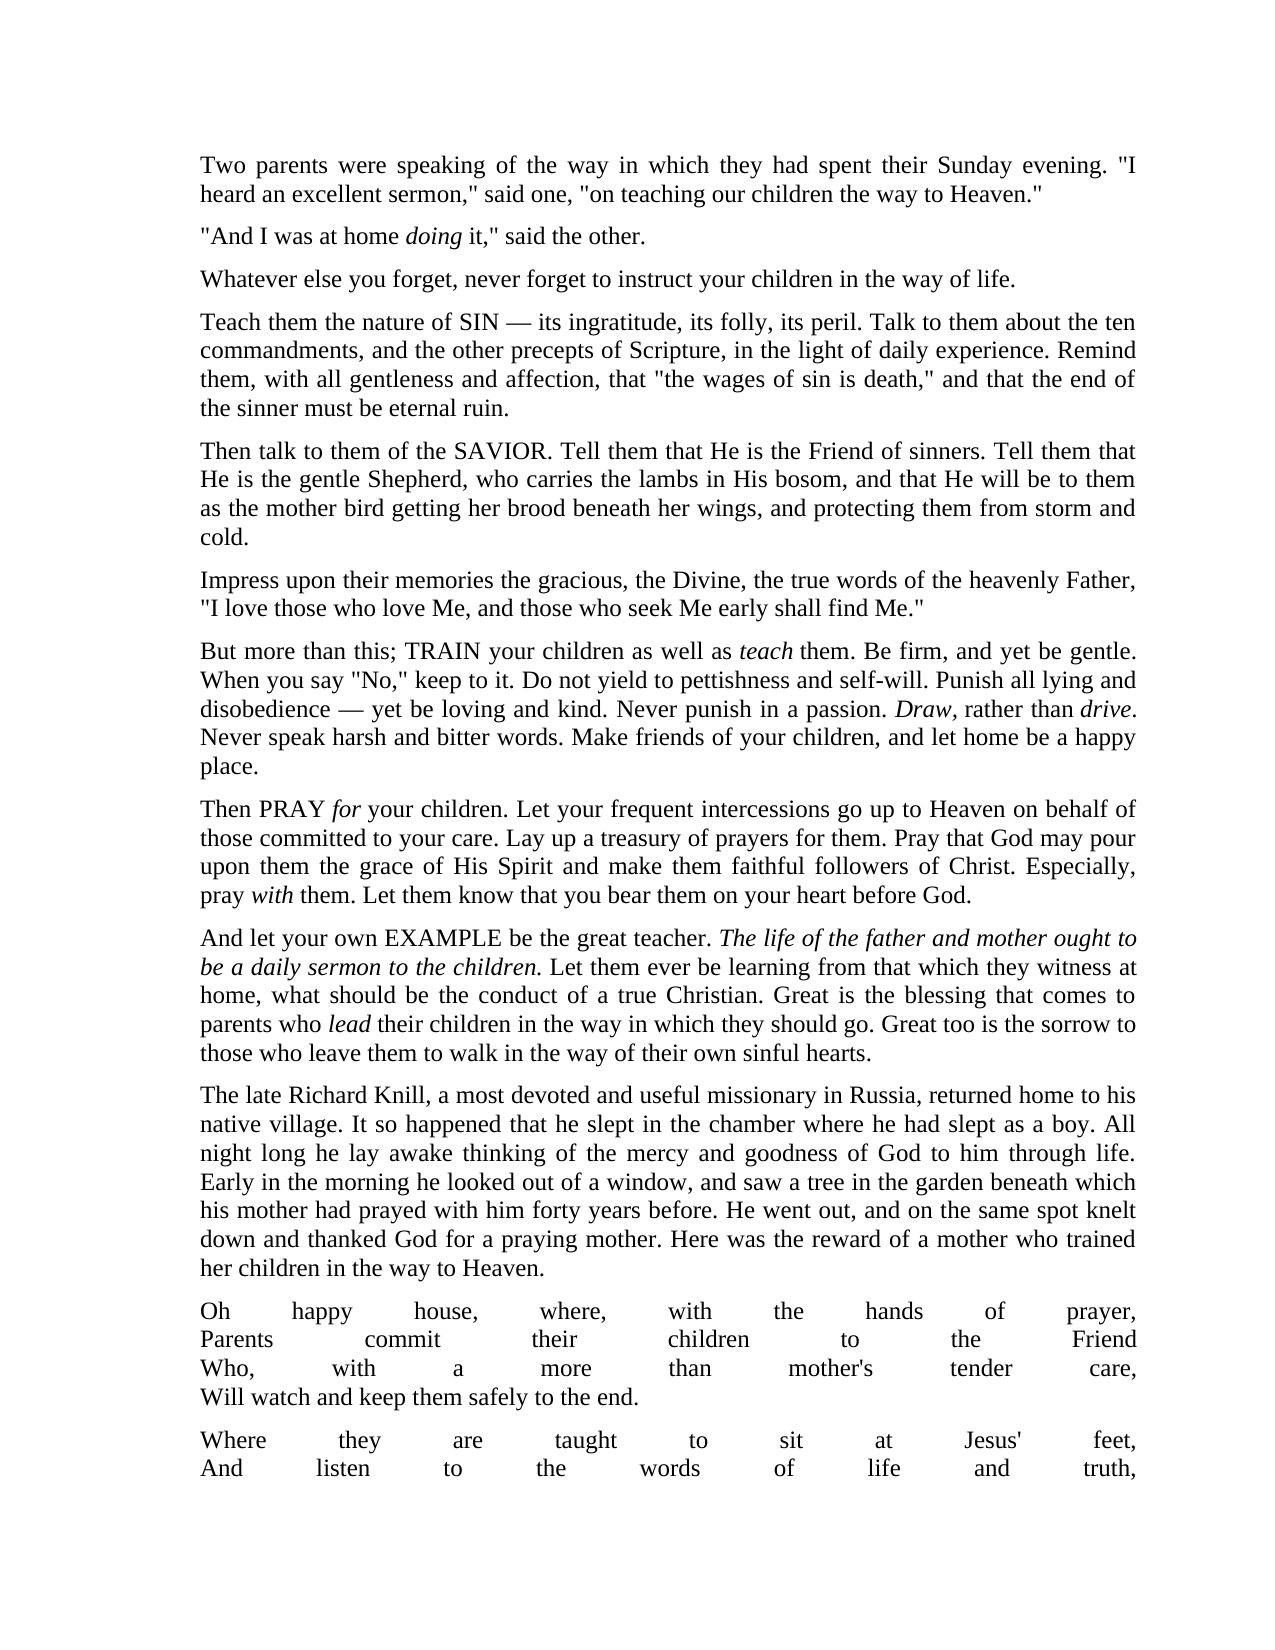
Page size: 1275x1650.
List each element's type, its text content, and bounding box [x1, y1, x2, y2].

text "And I was at home doing it," said the other. [200, 221, 1137, 250]
text The late Richard Knill, a most devoted and useful missionary in Russia, returned home to his native village. It so happened that he slept in the chamber where he had slept as a boy. All night long he lay awake thinking of the mercy and goodness of God to him through life. Early in the morning he looked out of a window, and saw a tree in the garden beneath which his mother had prayed with him forty years before. He went out, and on the same spot knelt down and thanked God for a praying mother. Here was the reward of a mother who trained her children in the way to Heaven. [200, 1081, 1137, 1282]
text Then PRAY for your children. Let your frequent intercessions go up to Heaven on behalf of those committed to your care. Lay up a treasury of prayers for them. Pray that God may pour upon them the grace of His Spirit and make them faithful followers of Christ. Especially, pray with them. Let them know that you bear them on your heart before God. [200, 794, 1137, 909]
text Whatever else you forget, never forget to instruct your children in the way of life. [200, 264, 1137, 293]
text And let your own EXAMPLE be the great teacher. The life of the father and mother ought to be a daily sermon to the children. Let them ever be learning from that which they witness at home, what should be the conduct of a true Christian. Great is the blessing that comes to parents who lead their children in the way in which they should go. Great too is the sorrow to those who leave them to walk in the way of their own sinful hearts. [200, 923, 1137, 1067]
text But more than this; TRAIN your children as well as teach them. Be firm, and yet be gentle. When you say "No," keep to it. Do not yield to pettishness and self-will. Punish all lying and disobedience — yet be loving and kind. Never punish in a passion. Draw, rather than drive. Never speak harsh and bitter words. Make friends of your children, and let home be a happy place. [200, 636, 1137, 780]
text Teach them the nature of SIN — its ingratitude, its folly, its peril. Talk to them about the ten commandments, and the other precepts of Scripture, in the light of daily experience. Remind them, with all gentleness and affection, that "the wages of sin is death," and that the end of the sinner must be eternal ruin. [200, 307, 1137, 422]
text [200, 1425, 1137, 1482]
text Two parents were speaking of the way in which they had spent their Sunday evening. "I heard an excellent sermon," said one, "on teaching our children the way to Heaven." [200, 150, 1137, 207]
text Then talk to them of the SAVIOR. Tell them that He is the Friend of sinners. Tell them that He is the gentle Shepherd, who carries the lambs in His bosom, and that He will be to them as the mother bird getting her brood beneath her wings, and protecting them from storm and cold. [200, 436, 1137, 551]
text Oh happy house, where, with the hands of prayer, Parents commit their children to the Friend Who, with a more than mother's tender care, Will watch and keep them safely to the end. [200, 1296, 1137, 1411]
text Impress upon their memories the gracious, the Divine, the true words of the heavenly Father, "I love those who love Me, and those who seek Me early shall find Me." [200, 565, 1137, 622]
